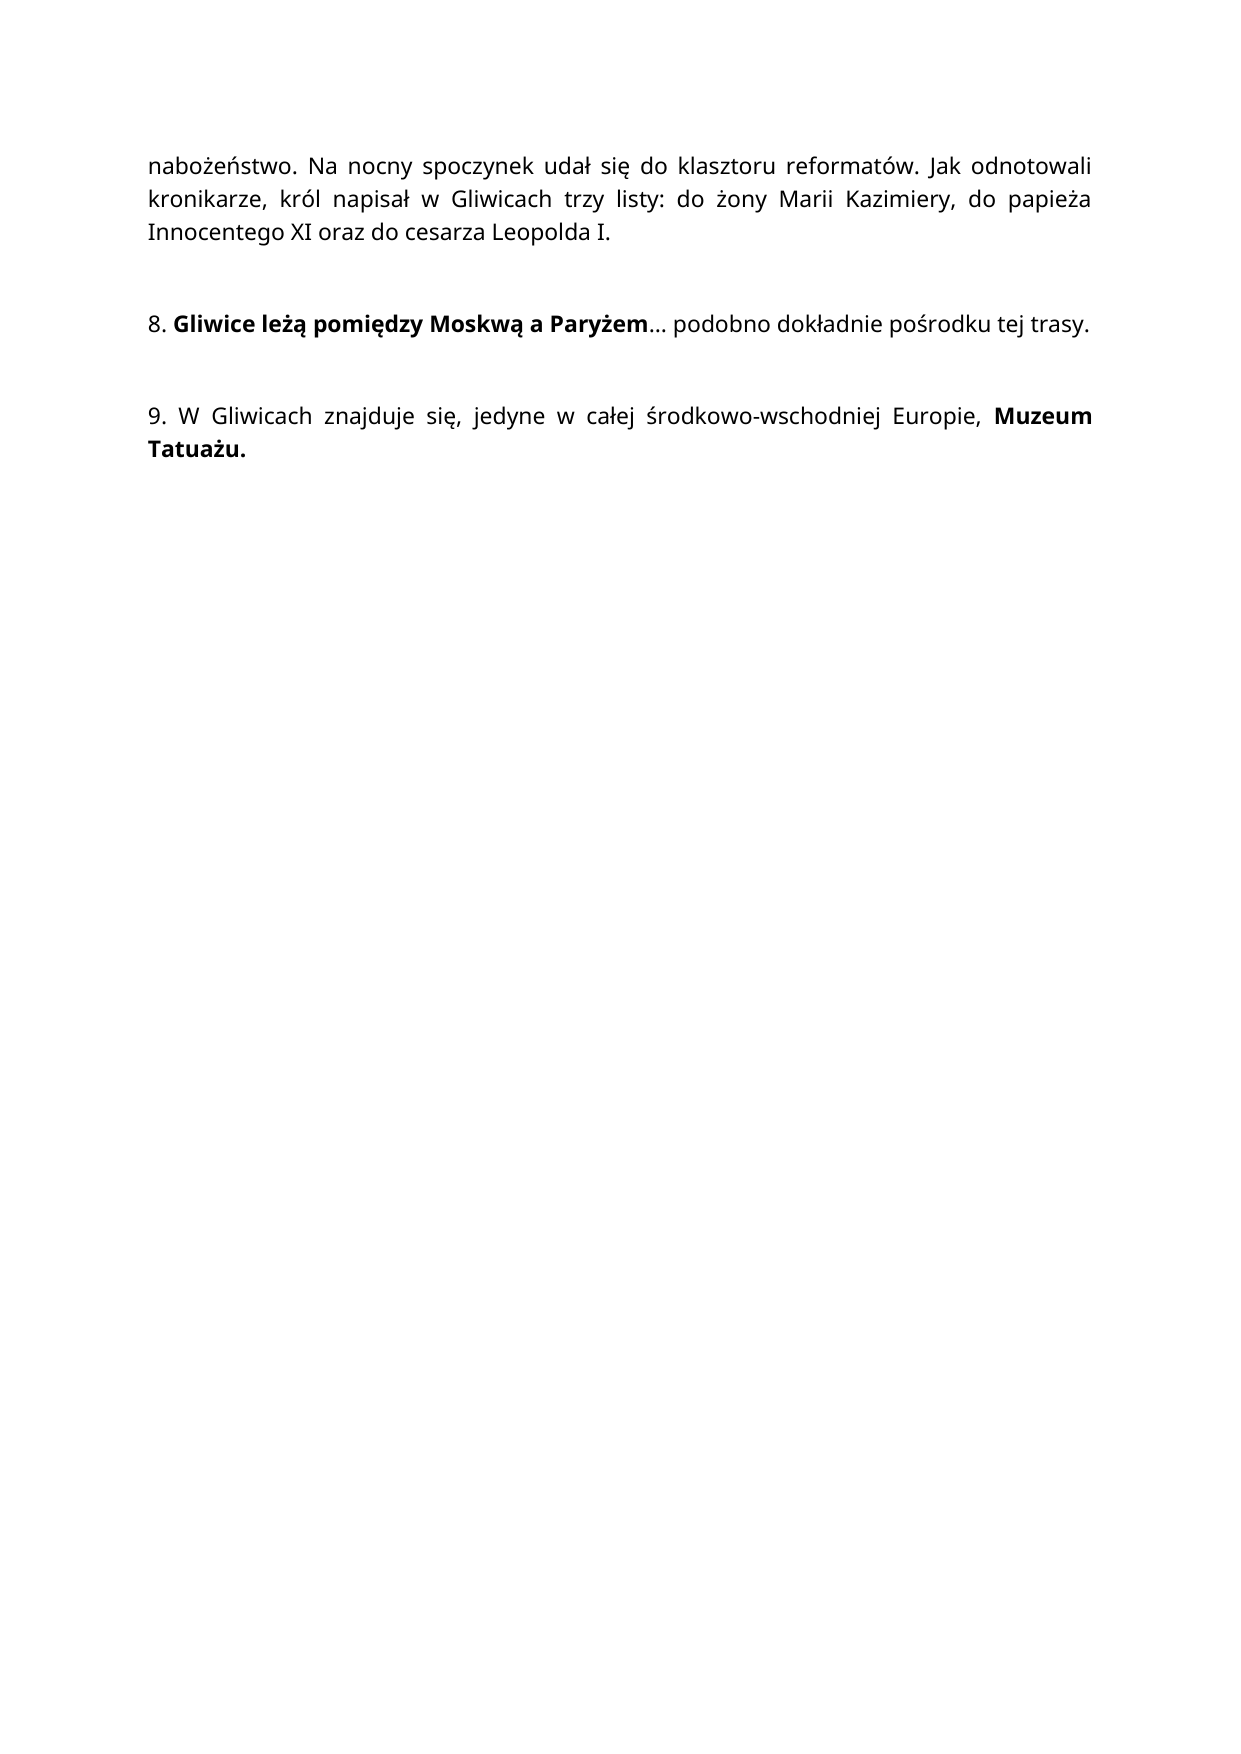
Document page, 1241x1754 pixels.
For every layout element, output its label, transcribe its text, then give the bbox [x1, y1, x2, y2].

text 9. W Gliwicach znajduje się, jedyne w całej środkowo-wschodniej Europie, Muzeum Tatuażu. [148, 398, 1093, 464]
text 8. Gliwice leżą pomiędzy Moskwą a Paryżem… podobno dokładnie pośrodku tej trasy. [148, 306, 1093, 339]
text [148, 148, 1093, 248]
